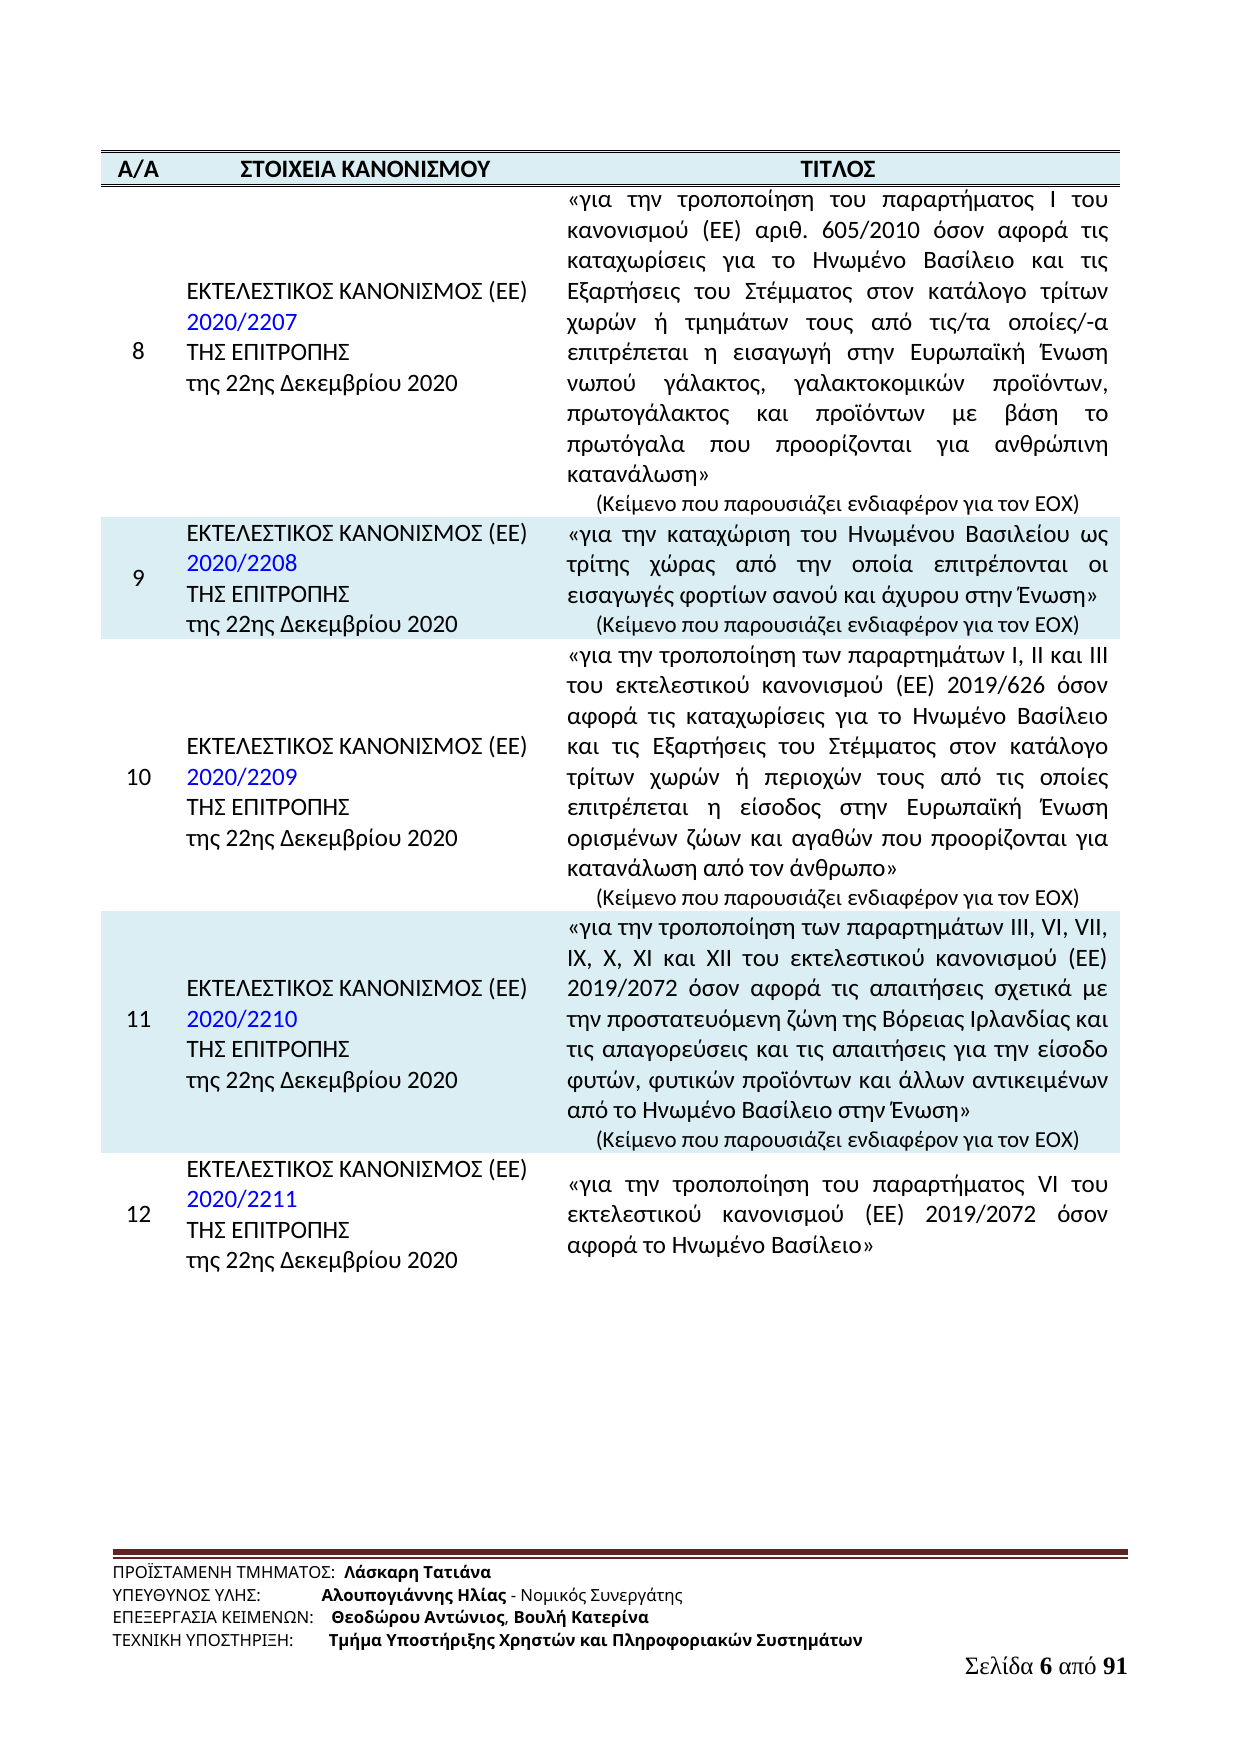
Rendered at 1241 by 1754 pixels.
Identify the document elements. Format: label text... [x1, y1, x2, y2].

table_cell 8 [101, 187, 175, 517]
table_header A/A [101, 153, 175, 184]
table_cell 11 [101, 911, 175, 1153]
table_cell ΕΚΤΕΛΕΣΤΙΚΟΣ ΚΑΝΟΝΙΣΜΟΣ (ΕΕ) 2020/2211 ΤΗΣ ΕΠΙΤΡΟΠΗΣ της 22ης Δεκεμβρίου 2020 [175, 1153, 556, 1275]
table_cell «για την τροποποίηση του παραρτήματος I του κανονισμού (ΕΕ) αριθ. 605/2010 όσον αφορά τις καταχωρίσεις για το Ηνωμένο Βασίλειο και τις Εξαρτήσεις του Στέμματος στον κατάλογο τρίτων χωρών ή τμημάτων τους από τις/τα οποίες/-α επιτρέπεται η εισαγωγή στην Ευρωπαϊκή Ένωση νωπού γάλακτος, γαλακτοκομικών προϊόντων, πρωτογάλακτος και προϊόντων με βάση το πρωτόγαλα που προορίζονται για ανθρώπινη κατανάλωση» (Κείμενο που παρουσιάζει ενδιαφέρον για τον ΕΟΧ) [556, 187, 1120, 517]
table_cell «για την τροποποίηση των παραρτημάτων III, VI, VII, IX, X, XI και XII του εκτελεστικού κανονισμού (ΕΕ) 2019/2072 όσον αφορά τις απαιτήσεις σχετικά με την προστατευόμενη ζώνη της Βόρειας Ιρλανδίας και τις απαγορεύσεις και τις απαιτήσεις για την είσοδο φυτών, φυτικών προϊόντων και άλλων αντικειμένων από το Ηνωμένο Βασίλειο στην Ένωση» (Κείμενο που παρουσιάζει ενδιαφέρον για τον ΕΟΧ) [556, 911, 1120, 1153]
table_cell «για την τροποποίηση των παραρτημάτων I, ΙΙ και ΙΙΙ του εκτελεστικού κανονισμού (ΕΕ) 2019/626 όσον αφορά τις καταχωρίσεις για το Ηνωμένο Βασίλειο και τις Εξαρτήσεις του Στέμματος στον κατάλογο τρίτων χωρών ή περιοχών τους από τις οποίες επιτρέπεται η είσοδος στην Ευρωπαϊκή Ένωση ορισμένων ζώων και αγαθών που προορίζονται για κατανάλωση από τον άνθρωπο» (Κείμενο που παρουσιάζει ενδιαφέρον για τον ΕΟΧ) [556, 639, 1120, 911]
table_header ΤΙΤΛΟΣ [556, 153, 1120, 184]
table_cell ΕΚΤΕΛΕΣΤΙΚΟΣ ΚΑΝΟΝΙΣΜΟΣ (ΕΕ) 2020/2208 ΤΗΣ ΕΠΙΤΡΟΠΗΣ της 22ης Δεκεμβρίου 2020 [175, 517, 556, 639]
table_cell 12 [101, 1153, 175, 1275]
table_cell ΕΚΤΕΛΕΣΤΙΚΟΣ ΚΑΝΟΝΙΣΜΟΣ (ΕΕ) 2020/2210 ΤΗΣ ΕΠΙΤΡΟΠΗΣ της 22ης Δεκεμβρίου 2020 [175, 911, 556, 1153]
table_cell 10 [101, 639, 175, 911]
table_header ΣΤΟΙΧΕΙΑ ΚΑΝΟΝΙΣΜΟΥ [175, 153, 556, 184]
table_cell «για την καταχώριση του Ηνωμένου Βασιλείου ως τρίτης χώρας από την οποία επιτρέπονται οι εισαγωγές φορτίων σανού και άχυρου στην Ένωση» (Κείμενο που παρουσιάζει ενδιαφέρον για τον ΕΟΧ) [556, 517, 1120, 639]
table_cell «για την τροποποίηση του παραρτήματος VI του εκτελεστικού κανονισμού (ΕΕ) 2019/2072 όσον αφορά το Ηνωμένο Βασίλειο» [556, 1153, 1120, 1275]
table_cell 9 [101, 517, 175, 639]
table_cell ΕΚΤΕΛΕΣΤΙΚΟΣ ΚΑΝΟΝΙΣΜΟΣ (ΕΕ) 2020/2209 ΤΗΣ ΕΠΙΤΡΟΠΗΣ της 22ης Δεκεμβρίου 2020 [175, 639, 556, 911]
table_cell ΕΚΤΕΛΕΣΤΙΚΟΣ ΚΑΝΟΝΙΣΜΟΣ (ΕΕ) 2020/2207 ΤΗΣ ΕΠΙΤΡΟΠΗΣ της 22ης Δεκεμβρίου 2020 [175, 187, 556, 517]
